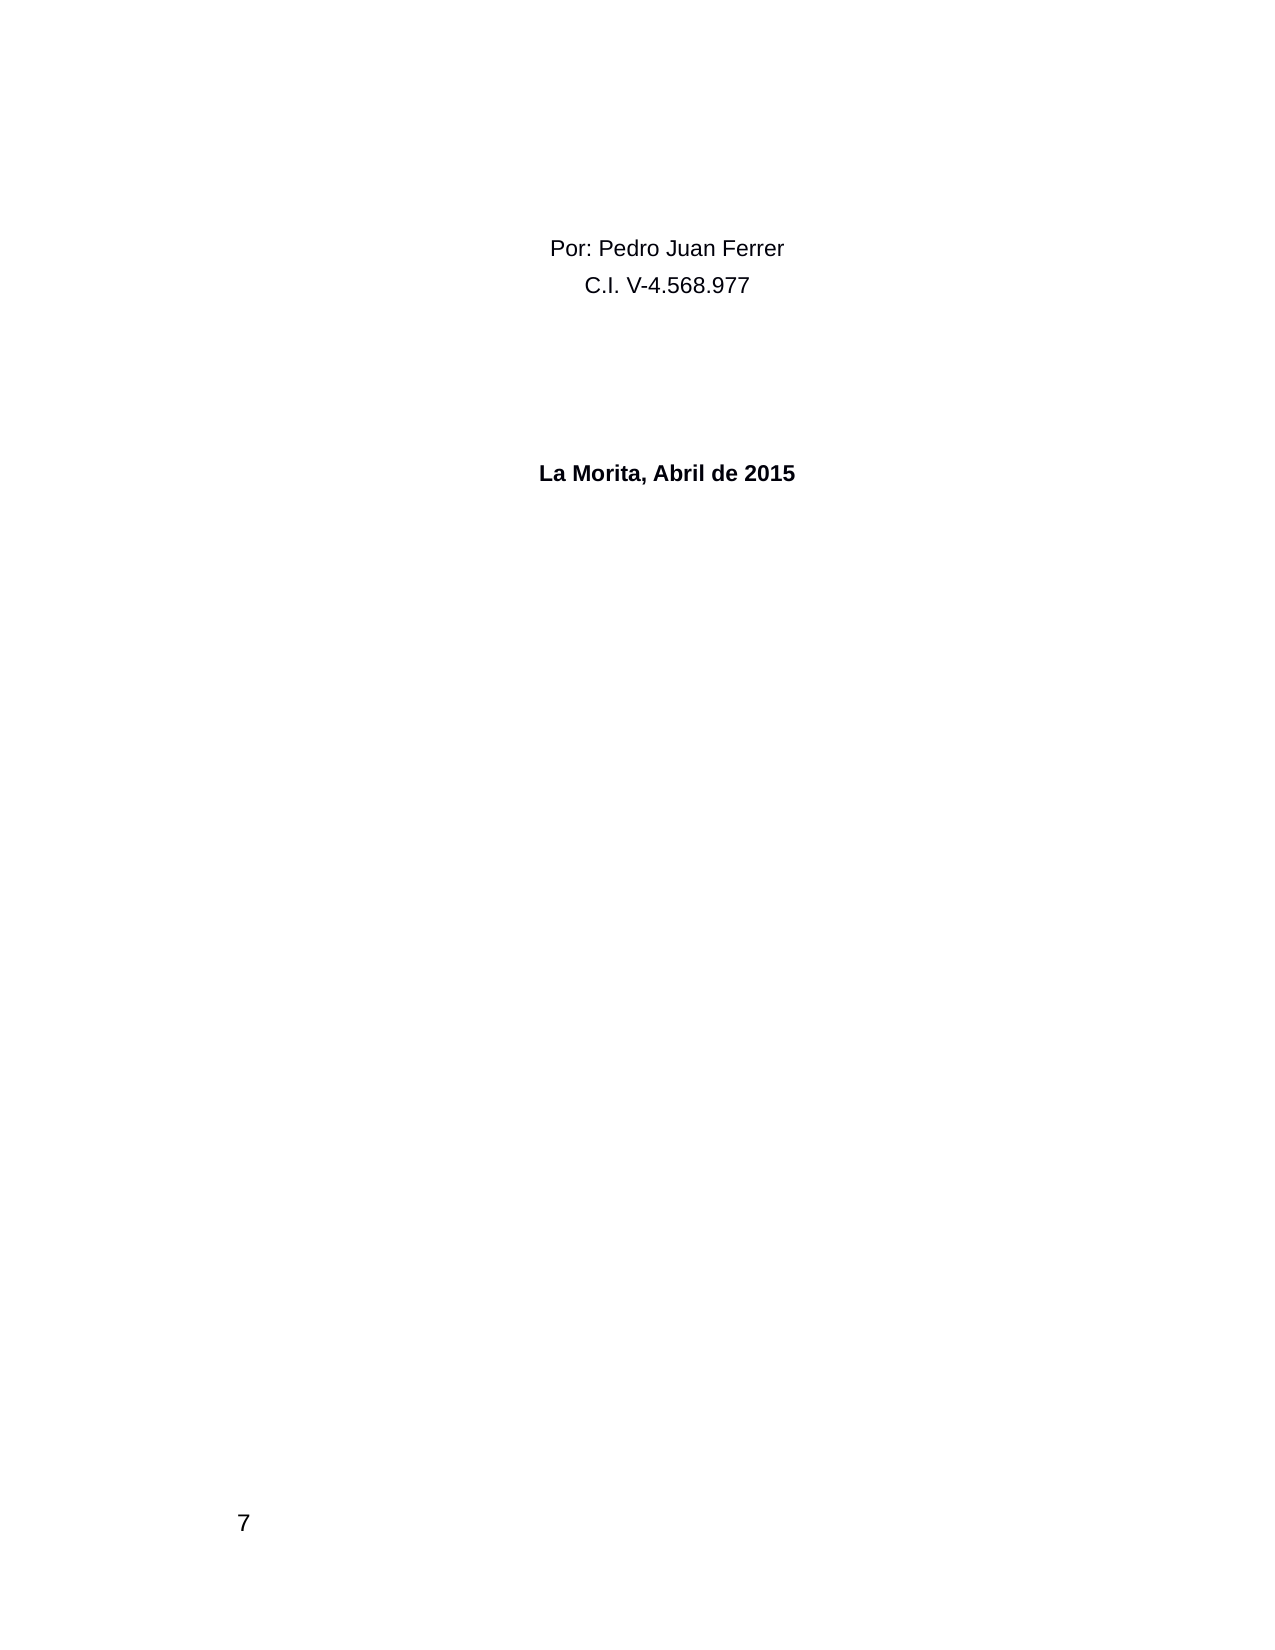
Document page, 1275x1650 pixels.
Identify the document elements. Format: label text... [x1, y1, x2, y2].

text C.I. V-4.568.977 [236, 261, 1098, 299]
text Por: Pedro Juan Ferrer [236, 224, 1098, 261]
text La Morita, Abril de 2015 [236, 449, 1098, 486]
